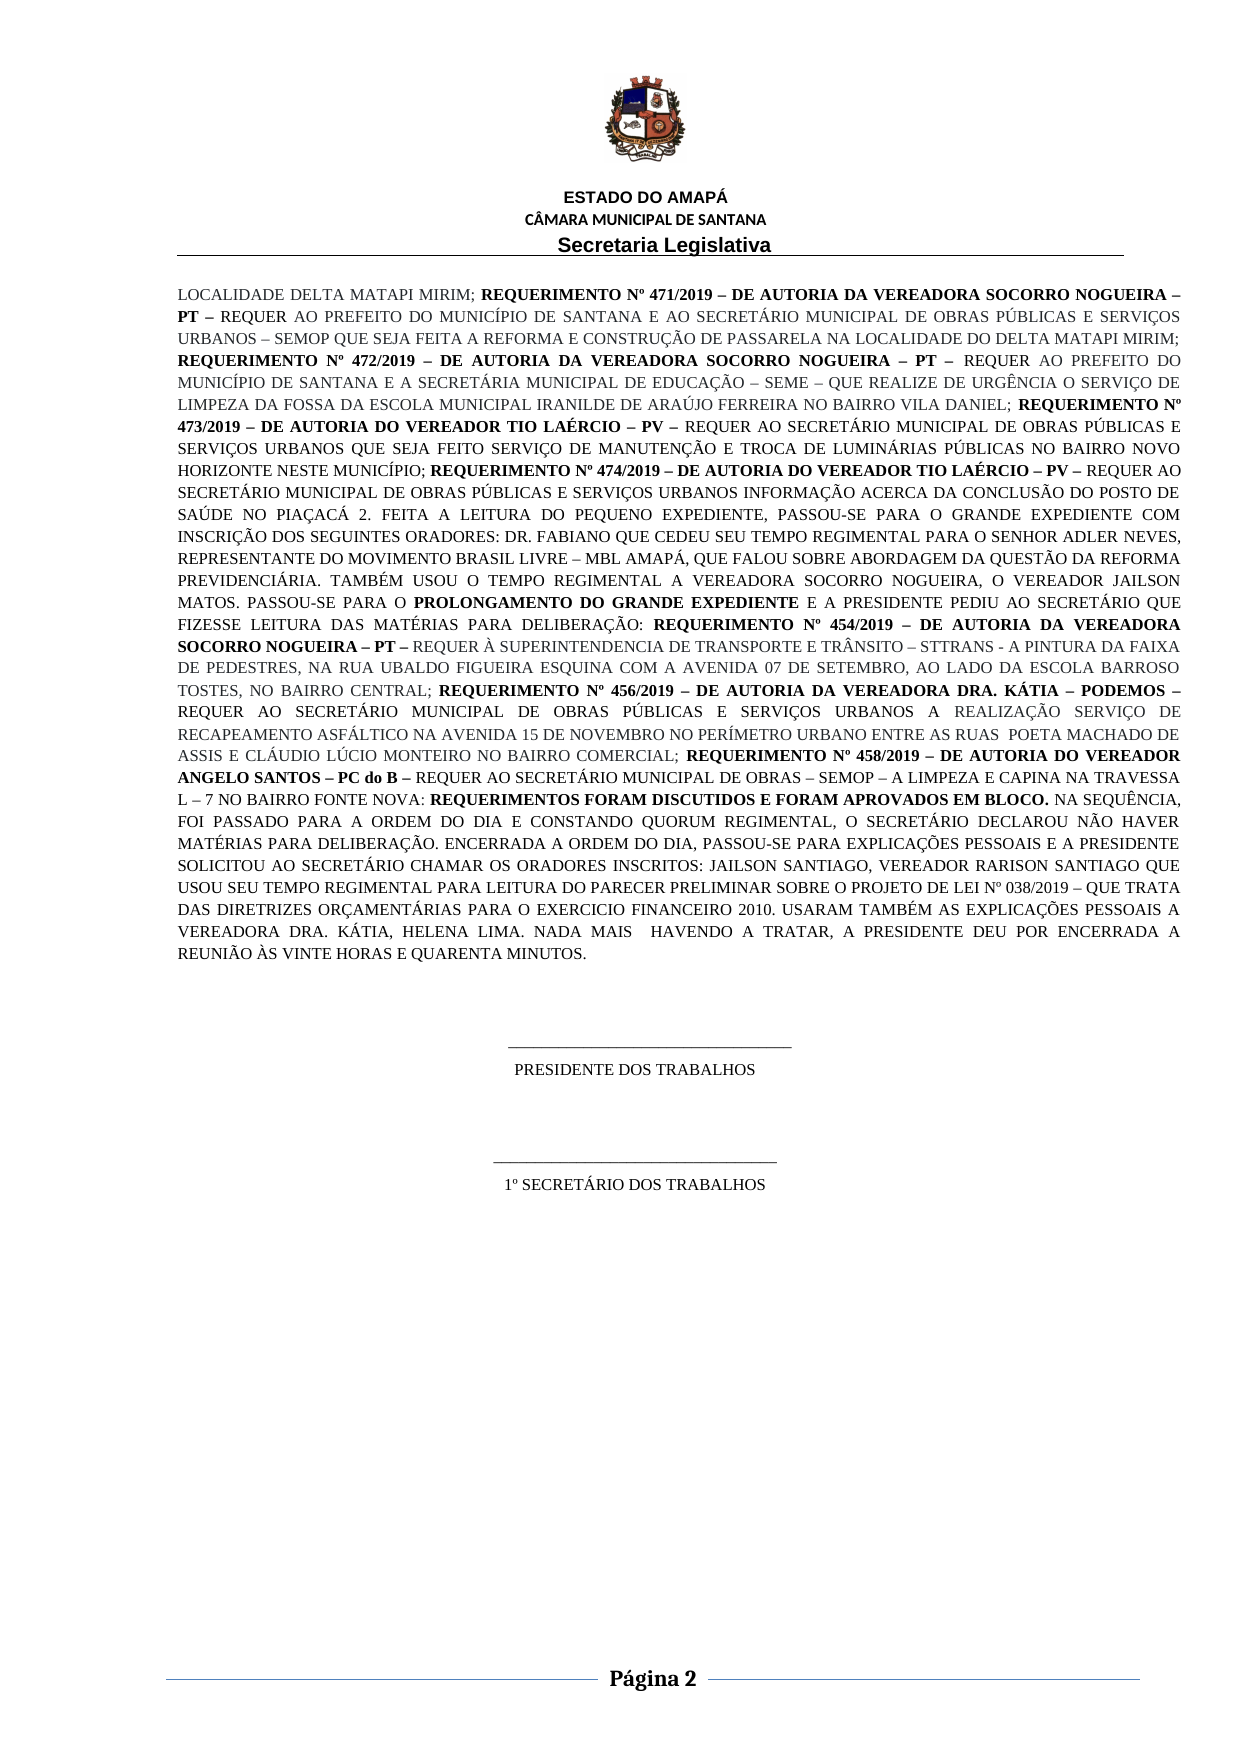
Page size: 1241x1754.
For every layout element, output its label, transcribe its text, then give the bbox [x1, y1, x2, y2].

text PRESIDENTE DOS TRABALHOS [118, 1059, 1152, 1079]
text __________________________________ [118, 1031, 1181, 1050]
picture [604, 73, 687, 163]
text 1º SECRETÁRIO DOS TRABALHOS [118, 1174, 1152, 1194]
text __________________________________ [118, 1146, 1152, 1165]
